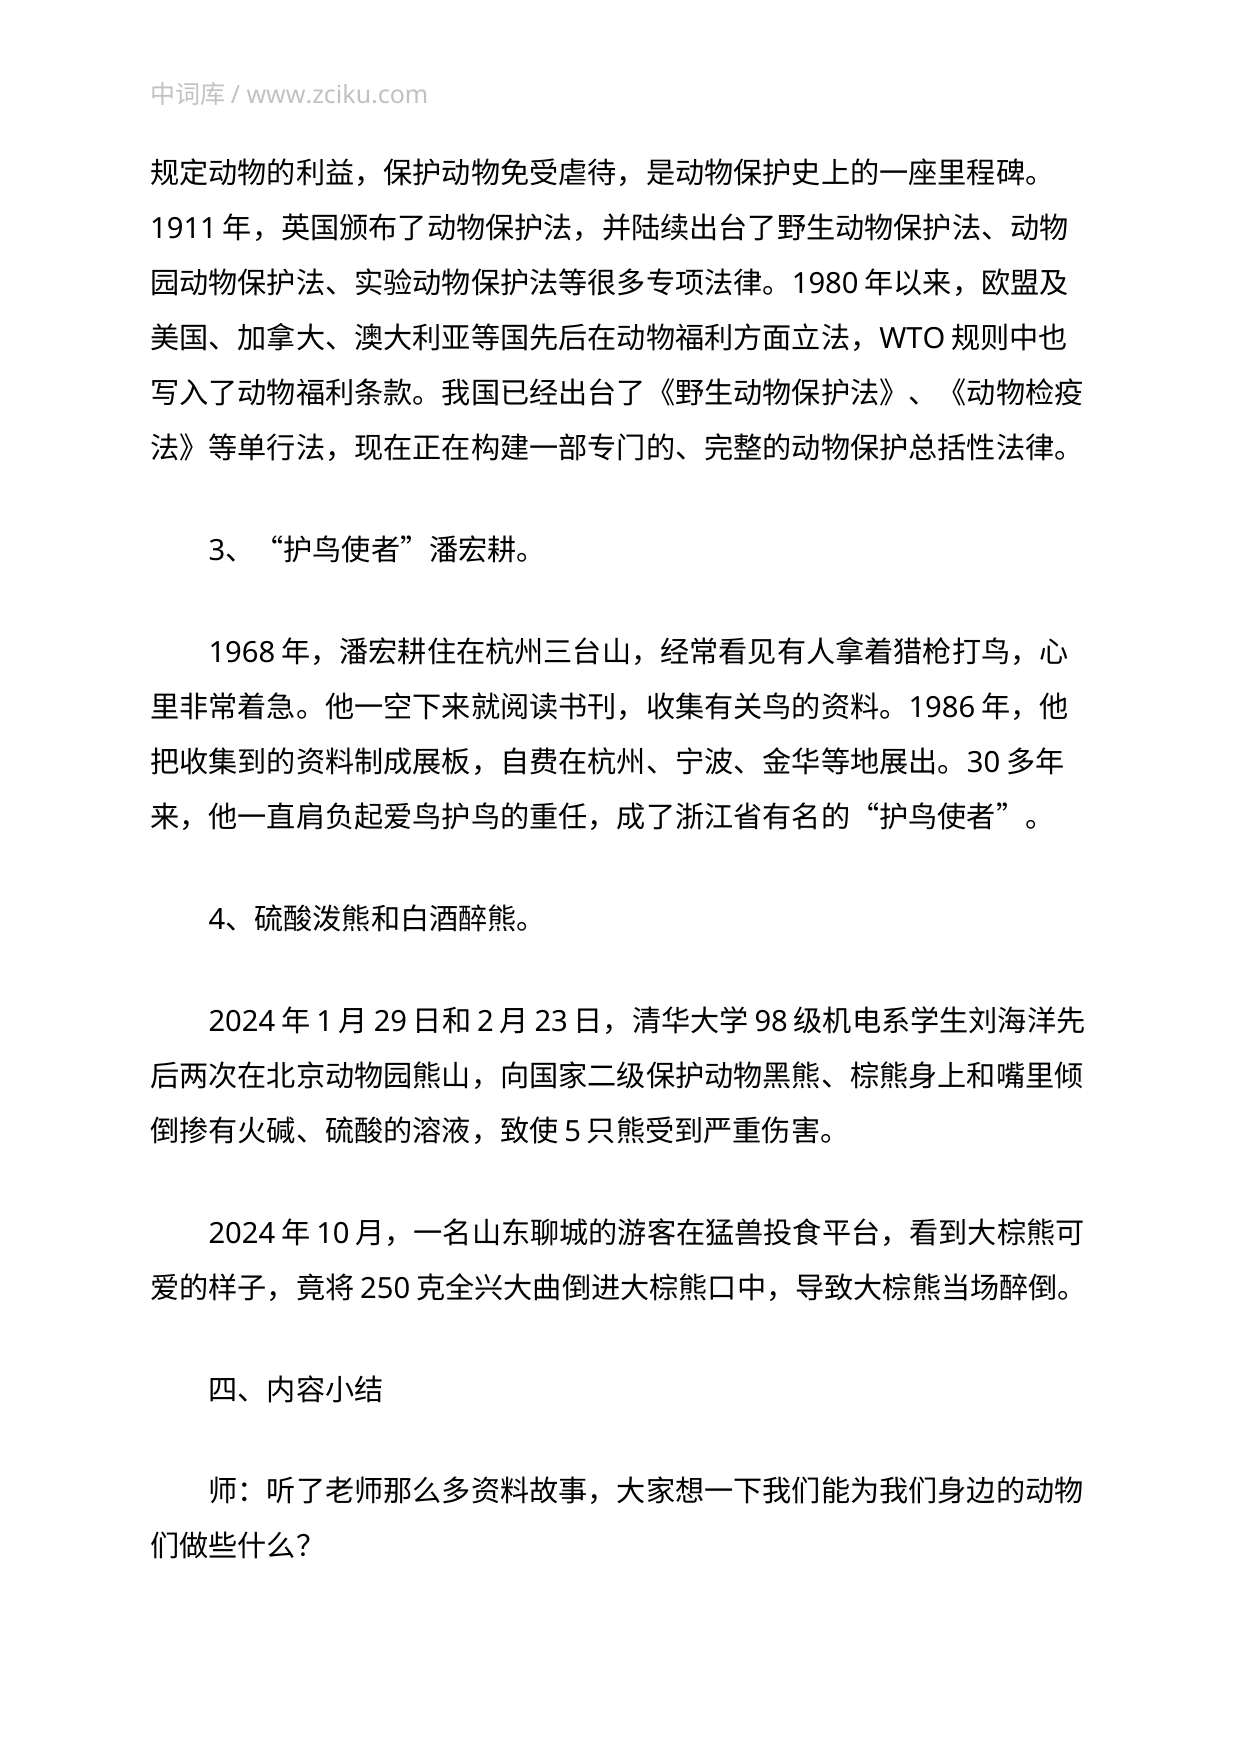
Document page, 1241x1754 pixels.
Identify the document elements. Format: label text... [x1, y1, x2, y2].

text 2024年1月29日和2月23日，清华大学98级机电系学生刘海洋先后两次在北京动物园熊山，向国家二级保护动物黑熊、棕熊身上和嘴里倾倒掺有火碱、硫酸的溶液，致使5只熊受到严重伤害。 [150, 997, 1090, 1149]
text 四、内容小结 [150, 1366, 1090, 1408]
text 师：听了老师那么多资料故事，大家想一下我们能为我们身边的动物们做些什么？ [150, 1468, 1090, 1565]
text 4、硫酸泼熊和白酒醉熊。 [150, 895, 1090, 938]
text 2024年10月，一名山东聊城的游客在猛兽投食平台，看到大棕熊可爱的样子，竟将250克全兴大曲倒进大棕熊口中，导致大棕熊当场醉倒。 [150, 1209, 1090, 1307]
text 3、“护鸟使者”潘宏耕。 [150, 527, 1090, 569]
text 1968年，潘宏耕住在杭州三台山，经常看见有人拿着猎枪打鸟，心里非常着急。他一空下来就阅读书刊，收集有关鸟的资料。1986年，他把收集到的资料制成展板，自费在杭州、宁波、金华等地展出。30多年来，他一直肩负起爱鸟护鸟的重任，成了浙江省有名的“护鸟使者”。 [150, 628, 1090, 836]
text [150, 150, 1090, 467]
